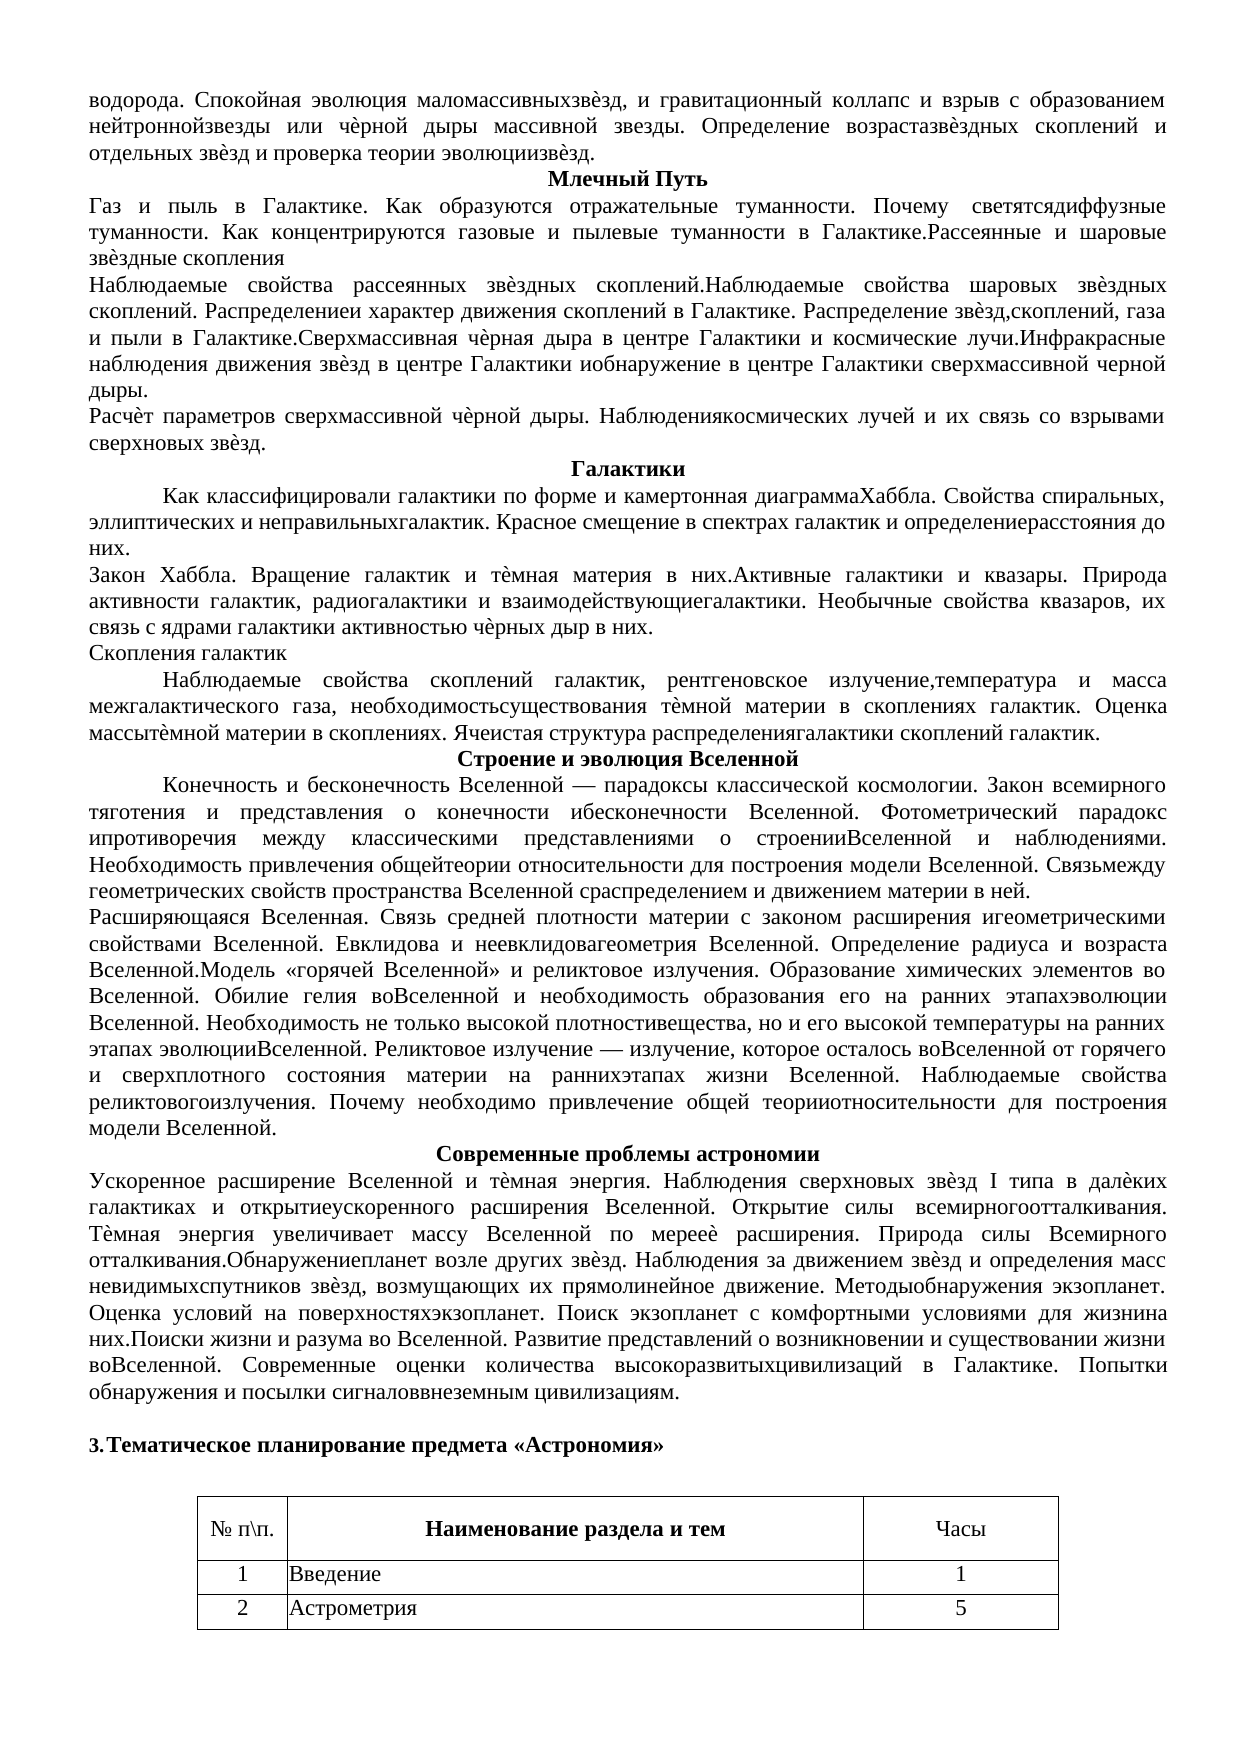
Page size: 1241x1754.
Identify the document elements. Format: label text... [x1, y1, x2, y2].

text Скопления галактик [89, 640, 1228, 666]
text Закон Хаббла. Вращение галактик и тѐмная материя в них.Активные галактики и квазары. Природа активности галактик, радиогалактики и взаимодействующиегалактики. Необычные свойства квазаров, их связь с ядрами галактики активностью чѐрных дыр в них. [89, 561, 1167, 640]
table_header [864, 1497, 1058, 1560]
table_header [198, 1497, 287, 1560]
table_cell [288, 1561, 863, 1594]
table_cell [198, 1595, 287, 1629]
text Галактики [87, 455, 1169, 482]
text Газ и пыль в Галактике. Как образуются отражательные туманности. Почему светятсядиффузные туманности. Как концентрируются газовые и пылевые туманности в Галактике.Рассеянные и шаровые звѐздные скопления [89, 192, 1167, 271]
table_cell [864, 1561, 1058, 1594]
text Конечность и бесконечность Вселенной — парадоксы классической космологии. Закон всемирного тяготения и представления о конечности ибесконечности Вселенной. Фотометрический парадокс ипротиворечия между классическими представлениями о строенииВселенной и наблюдениями. Необходимость привлечения общейтеории относительности для построения модели Вселенной. Связьмежду геометрических свойств пространства Вселенной сраспределением и движением материи в ней. [89, 772, 1167, 903]
text Млечный Путь [548, 166, 1228, 192]
text Как классифицировали галактики по форме и камертонная диаграммаХаббла. Свойства спиральных, эллиптических и неправильныхгалактик. Красное смещение в спектрах галактик и определениерасстояния до них. [89, 482, 1167, 561]
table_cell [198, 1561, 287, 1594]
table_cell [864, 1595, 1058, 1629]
list Тематическое планирование предмета «Астрономия» [88, 1431, 1228, 1457]
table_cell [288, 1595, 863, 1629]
text водорода. Спокойная эволюция маломассивныхзвѐзд, и гравитационный коллапс и взрыв с образованием нейтроннойзвезды или чѐрной дыры массивной звезды. Определение возрастазвѐздных скоплений и отдельных звѐзд и проверка теории эволюциизвѐзд. [89, 86, 1167, 165]
text Наблюдаемые свойства рассеянных звѐздных скоплений.Наблюдаемые свойства шаровых звѐздных скоплений. Распределениеи характер движения скоплений в Галактике. Распределение звѐзд,скоплений, газа и пыли в Галактике.Сверхмассивная чѐрная дыра в центре Галактики и космические лучи.Инфракрасные наблюдения движения звѐзд в центре Галактики иобнаружение в центре Галактики сверхмассивной черной дыры. [89, 271, 1167, 403]
text Наблюдаемые свойства скоплений галактик, рентгеновское излучение,температура и масса межгалактического газа, необходимостьсуществования тѐмной материи в скоплениях галактик. Оценка массытѐмной материи в скоплениях. Ячеистая структура распределениягалактики скоплений галактик. [89, 666, 1167, 745]
text Ускоренное расширение Вселенной и тѐмная энергия. Наблюдения сверхновых звѐзд I типа в далѐких галактиках и открытиеускоренного расширения Вселенной. Открытие силы всемирногоотталкивания. Тѐмная энергия увеличивает массу Вселенной по мерееѐ расширения. Природа силы Всемирного отталкивания.Обнаружениепланет возле других звѐзд. Наблюдения за движением звѐзд и определения масс невидимыхспутников звѐзд, возмущающих их прямолинейное движение. Методыобнаружения экзопланет. Оценка условий на поверхностяхэкзопланет. Поиск экзопланет с комфортными условиями для жизнина них.Поиски жизни и разума во Вселенной. Развитие представлений о возникновении и существовании жизни воВселенной. Современные оценки количества высокоразвитыхцивилизаций в Галактике. Попытки обнаружения и посылки сигналоввнеземным цивилизациям. [89, 1167, 1168, 1404]
text Расширяющаяся Вселенная. Связь средней плотности материи с законом расширения игеометрическими свойствами Вселенной. Евклидова и неевклидовагеометрия Вселенной. Определение радиуса и возраста Вселенной.Модель «горячей Вселенной» и реликтовое излучения. Образование химических элементов во Вселенной. Обилие гелия воВселенной и необходимость образования его на ранних этапахэволюции Вселенной. Необходимость не только высокой плотностивещества, но и его высокой температуры на ранних этапах эволюцииВселенной. Реликтовое излучение — излучение, которое осталось воВселенной от горячего и сверхплотного состояния материи на раннихэтапах жизни Вселенной. Наблюдаемые свойства реликтовогоизлучения. Почему необходимо привлечение общей теорииотносительности для построения модели Вселенной. [89, 903, 1167, 1141]
text Расчѐт параметров сверхмассивной чѐрной дыры. Наблюдениякосмических лучей и их связь со взрывами сверхновых звѐзд. [89, 403, 1167, 455]
text Строение и эволюция Вселенной [457, 746, 1228, 772]
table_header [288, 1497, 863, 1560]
text Современные проблемы астрономии [436, 1141, 1228, 1167]
